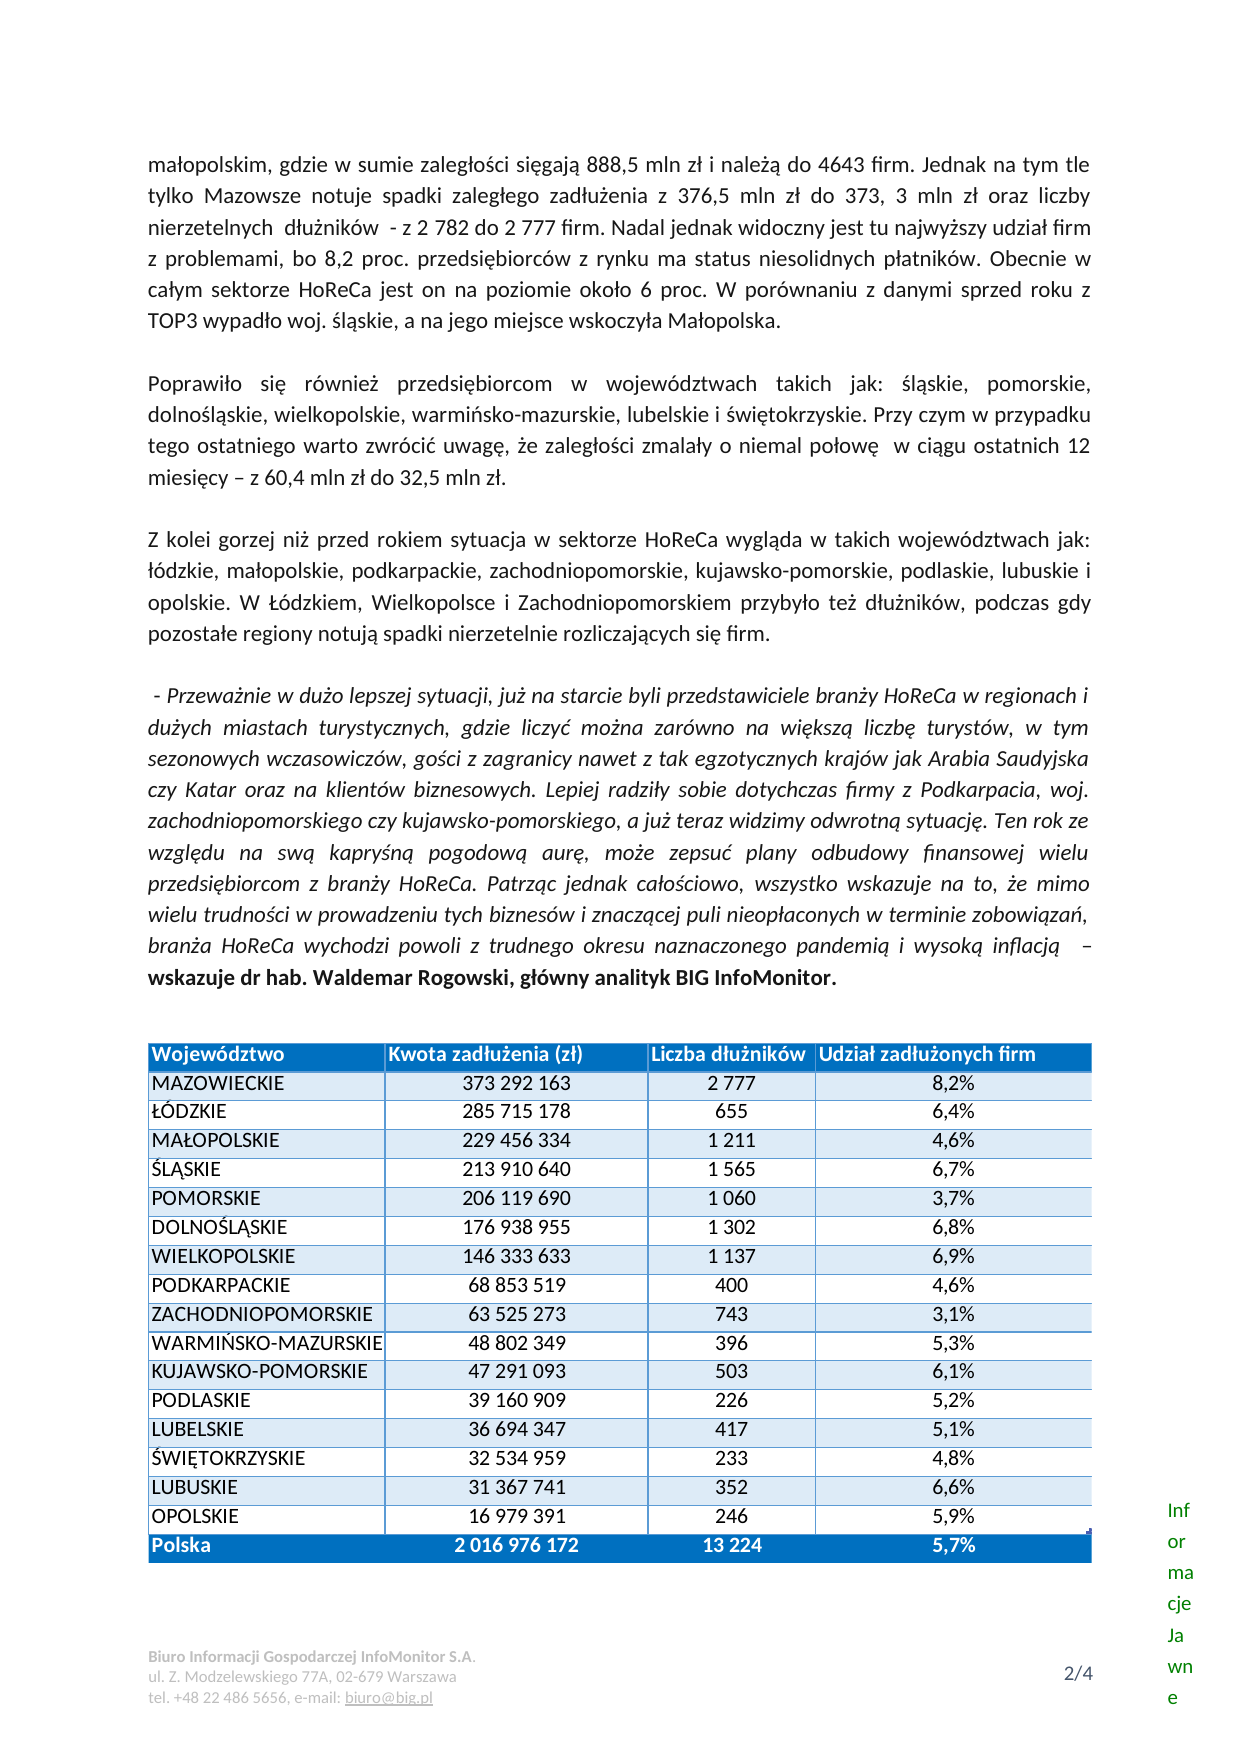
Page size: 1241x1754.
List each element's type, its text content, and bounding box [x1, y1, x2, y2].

text - Przeważnie w dużo lepszej sytuacji, już na starcie byli przedstawiciele branży HoReCa w regionach i dużych miastach turystycznych, gdzie liczyć można zarówno na większą liczbę turystów, w tym sezonowych wczasowiczów, gości z zagranicy nawet z tak egzotycznych krajów jak Arabia Saudyjska czy Katar oraz na klientów biznesowych. Lepiej radziły sobie dotychczas firmy z Podkarpacia, woj. zachodniopomorskiego czy kujawsko-pomorskiego, a już teraz widzimy odwrotną sytuację. Ten rok ze względu na swą kapryśną pogodową aurę, może zepsuć plany odbudowy finansowej wielu przedsiębiorcom z branży HoReCa. Patrząc jednak całościowo, wszystko wskazuje na to, że mimo wielu trudności w prowadzeniu tych biznesów i znaczącej puli nieopłaconych w terminie zobowiązań, branża HoReCa wychodzi powoli z trudnego okresu naznaczonego pandemią i wysoką inflacją – wskazuje dr hab. Waldemar Rogowski, główny analityk BIG InfoMonitor. [148, 679, 1093, 991]
text Z kolei gorzej niż przed rokiem sytuacja w sektorze HoReCa wygląda w takich województwach jak: łódzkie, małopolskie, podkarpackie, zachodniopomorskie, kujawsko-pomorskie, podlaskie, lubuskie i opolskie. W Łódzkiem, Wielkopolsce i Zachodniopomorskiem przybyło też dłużników, podczas gdy pozostałe regiony notują spadki nierzetelnie rozliczających się firm. [148, 523, 1093, 648]
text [148, 148, 1093, 335]
text Poprawiło się również przedsiębiorcom w województwach takich jak: śląskie, pomorskie, dolnośląskie, wielkopolskie, warmińsko-mazurskie, lubelskie i świętokrzyskie. Przy czym w przypadku tego ostatniego warto zwrócić uwagę, że zaległości zmalały o niemal połowę w ciągu ostatnich 12 miesięcy – z 60,4 mln zł do 32,5 mln zł. [148, 366, 1093, 491]
